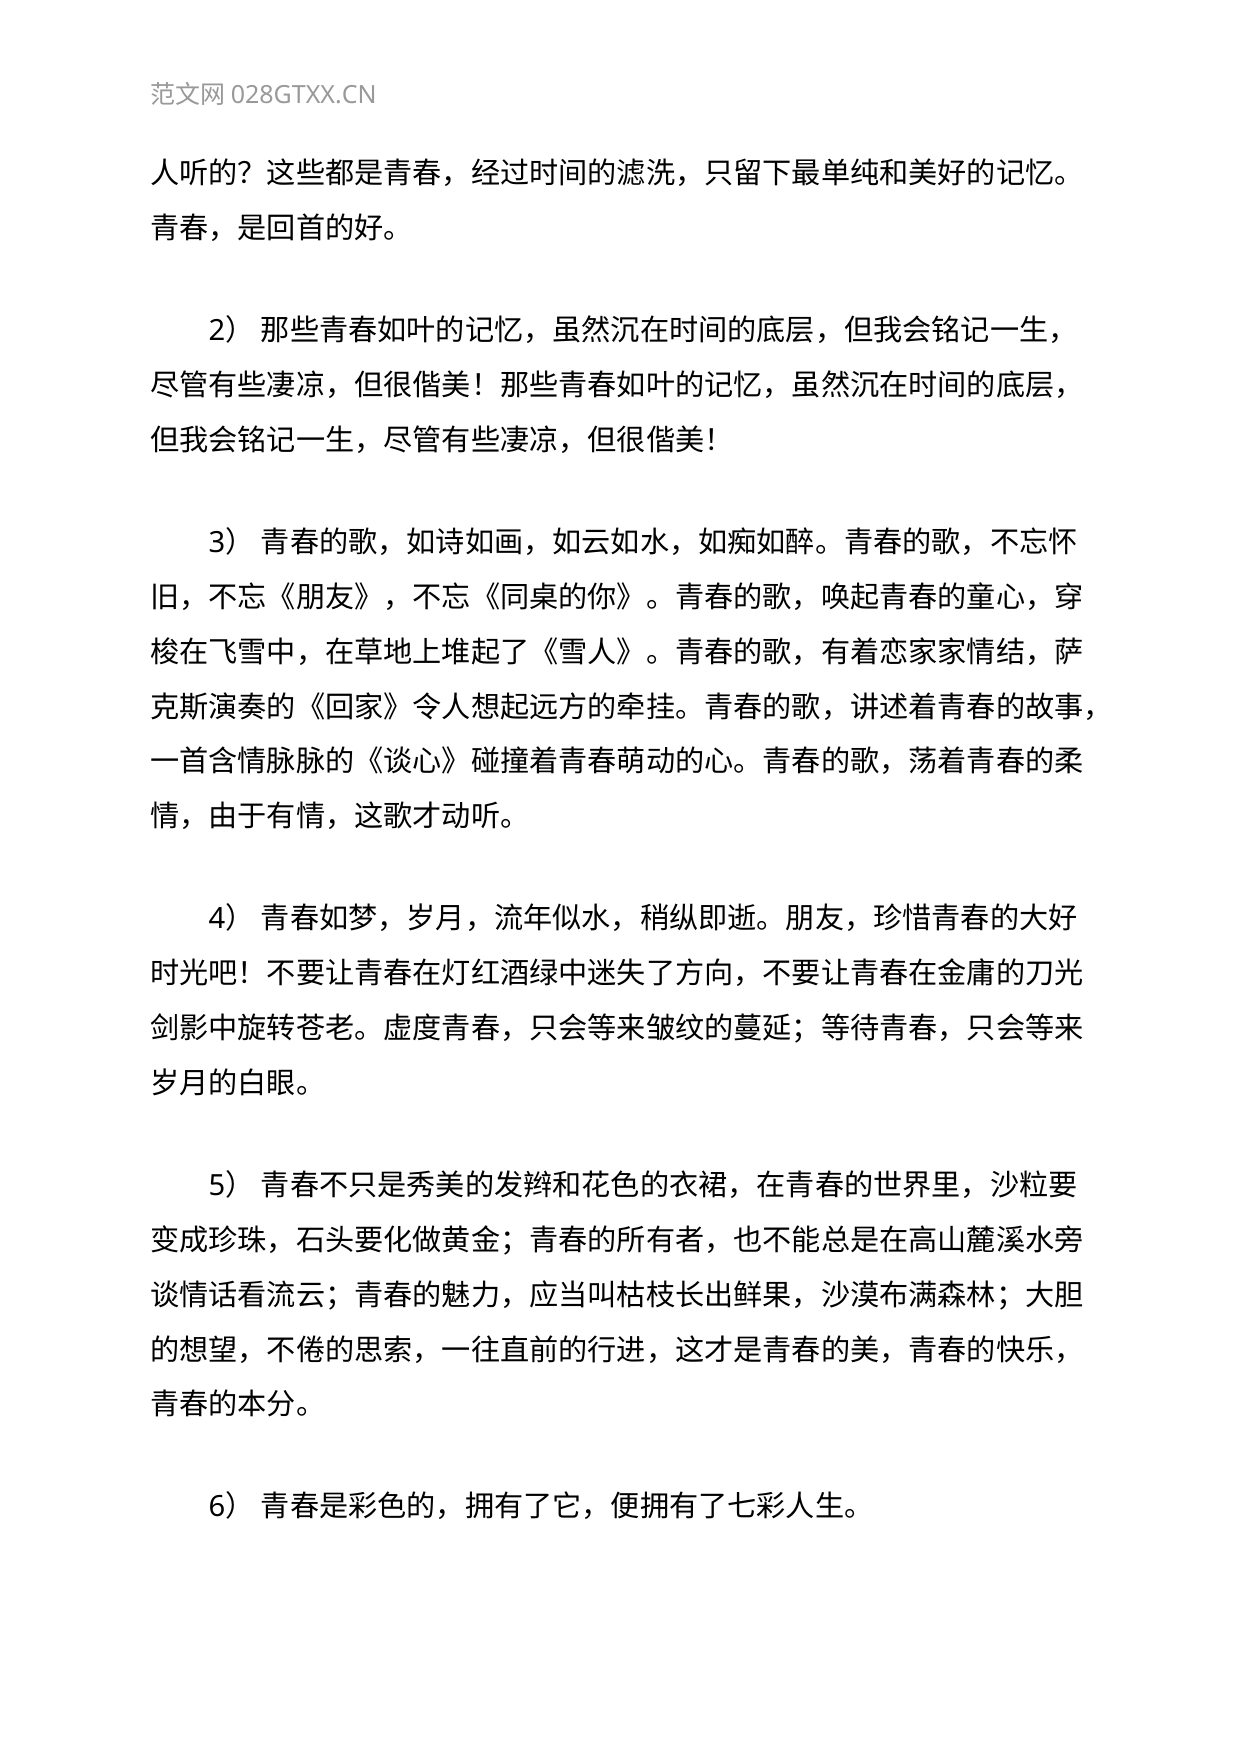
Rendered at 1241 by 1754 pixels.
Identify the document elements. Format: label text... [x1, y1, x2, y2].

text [150, 150, 1090, 247]
text 2） 那些青春如叶的记忆，虽然沉在时间的底层，但我会铭记一生，尽管有些凄凉，但很偕美！那些青春如叶的记忆，虽然沉在时间的底层，但我会铭记一生，尽管有些凄凉，但很偕美！ [150, 307, 1090, 459]
text 5） 青春不只是秀美的发辫和花色的衣裙，在青春的世界里，沙粒要变成珍珠，石头要化做黄金；青春的所有者，也不能总是在高山麓溪水旁谈情话看流云；青春的魅力，应当叫枯枝长出鲜果，沙漠布满森林；大胆的想望，不倦的思索，一往直前的行进，这才是青春的美，青春的快乐，青春的本分。 [150, 1161, 1090, 1423]
text 3） 青春的歌，如诗如画，如云如水，如痴如醉。青春的歌，不忘怀旧，不忘《朋友》，不忘《同桌的你》。青春的歌，唤起青春的童心，穿梭在飞雪中，在草地上堆起了《雪人》。青春的歌，有着恋家家情结，萨克斯演奏的《回家》令人想起远方的牵挂。青春的歌，讲述着青春的故事，一首含情脉脉的《谈心》碰撞着青春萌动的心。青春的歌，荡着青春的柔情，由于有情，这歌才动听。 [150, 518, 1090, 835]
text 4） 青春如梦，岁月，流年似水，稍纵即逝。朋友，珍惜青春的大好时光吧！不要让青春在灯红酒绿中迷失了方向，不要让青春在金庸的刀光剑影中旋转苍老。虚度青春，只会等来皱纹的蔓延；等待青春，只会等来岁月的白眼。 [150, 895, 1090, 1102]
text 6） 青春是彩色的，拥有了它，便拥有了七彩人生。 [150, 1483, 1090, 1525]
